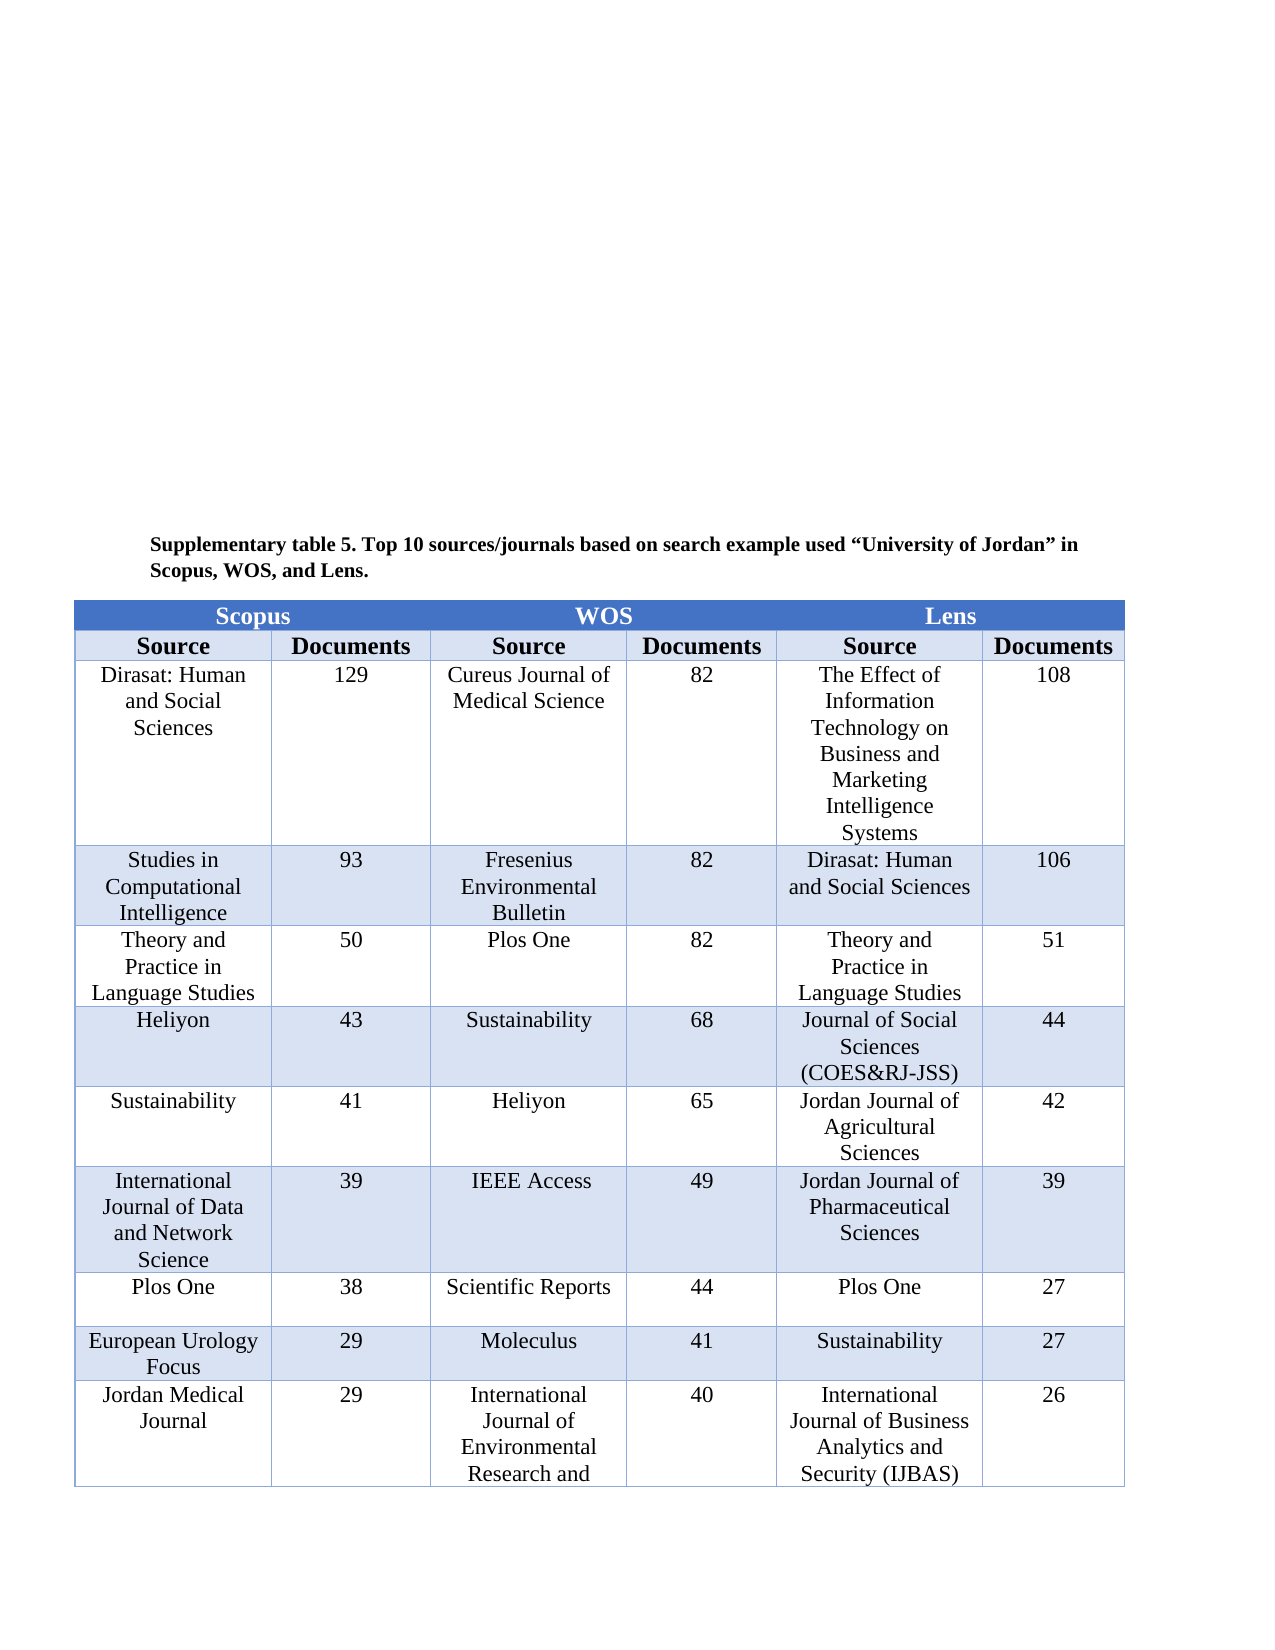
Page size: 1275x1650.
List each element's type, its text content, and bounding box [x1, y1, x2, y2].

table_cell 38 [272, 1273, 430, 1326]
table_cell Sustainability [777, 1327, 982, 1380]
table_cell Heliyon [431, 1087, 626, 1166]
table_header Lens [777, 601, 1124, 630]
table_cell Documents [627, 631, 776, 660]
table_cell Source [76, 631, 271, 660]
table_cell 50 [272, 926, 430, 1006]
table_cell Plos One [76, 1273, 271, 1326]
table_cell 129 [272, 661, 430, 845]
table_cell 68 [627, 1007, 776, 1086]
table_cell Source [777, 631, 982, 660]
table_cell Moleculus [431, 1327, 626, 1380]
table_cell 44 [983, 1007, 1124, 1086]
table_cell 40 [627, 1381, 776, 1486]
table_cell Jordan Journal of Agricultural Sciences [777, 1087, 982, 1166]
table_cell Theory and Practice in Language Studies [777, 926, 982, 1006]
text Supplementary table 5. Top 10 sources/journals based on search example used “University of Jordan” in Scopus, WOS, and Lens. [150, 532, 1125, 582]
table_cell 39 [983, 1167, 1124, 1272]
table_header WOS [431, 601, 776, 630]
table_cell Jordan Journal of Pharmaceutical Sciences [777, 1167, 982, 1272]
table_cell Fresenius Environmental Bulletin [431, 846, 626, 925]
table_cell 82 [627, 661, 776, 845]
table_cell The Effect of Information Technology on Business and Marketing Intelligence Systems [777, 661, 982, 845]
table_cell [76, 1381, 271, 1486]
table_cell Documents [272, 631, 430, 660]
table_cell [777, 1381, 982, 1486]
table_cell 43 [272, 1007, 430, 1086]
table_cell Scientific Reports [431, 1273, 626, 1326]
table_cell 26 [983, 1381, 1124, 1486]
table_cell Dirasat: Human and Social Sciences [777, 846, 982, 925]
table_cell 106 [983, 846, 1124, 925]
table_cell 51 [983, 926, 1124, 1006]
table_cell 27 [983, 1273, 1124, 1326]
table_cell Studies in Computational Intelligence [76, 846, 271, 925]
table_cell Cureus Journal of Medical Science [431, 661, 626, 845]
table_cell Dirasat: Human and Social Sciences [76, 661, 271, 845]
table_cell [431, 1381, 626, 1486]
table_cell 108 [983, 661, 1124, 845]
table_cell 27 [983, 1327, 1124, 1380]
table_cell 41 [272, 1087, 430, 1166]
table_cell 93 [272, 846, 430, 925]
table_cell Sustainability [431, 1007, 626, 1086]
table_header Scopus [76, 601, 430, 630]
table_cell 44 [627, 1273, 776, 1326]
table_cell Theory and Practice in Language Studies [76, 926, 271, 1006]
table_cell 82 [627, 926, 776, 1006]
table_cell Plos One [431, 926, 626, 1006]
table_cell 29 [272, 1327, 430, 1380]
table_cell Journal of Social Sciences (COES&RJ-JSS) [777, 1007, 982, 1086]
table_cell Heliyon [76, 1007, 271, 1086]
table_cell IEEE Access [431, 1167, 626, 1272]
table_cell 49 [627, 1167, 776, 1272]
table_cell 82 [627, 846, 776, 925]
table_cell Source [431, 631, 626, 660]
table_cell Sustainability [76, 1087, 271, 1166]
table_cell Plos One [777, 1273, 982, 1326]
table_cell 29 [272, 1381, 430, 1486]
table_cell 39 [272, 1167, 430, 1272]
table_cell International Journal of Data and Network Science [76, 1167, 271, 1272]
table_cell European Urology Focus [76, 1327, 271, 1380]
table_cell 42 [983, 1087, 1124, 1166]
table_cell Documents [983, 631, 1124, 660]
table_cell 65 [627, 1087, 776, 1166]
table_cell 41 [627, 1327, 776, 1380]
